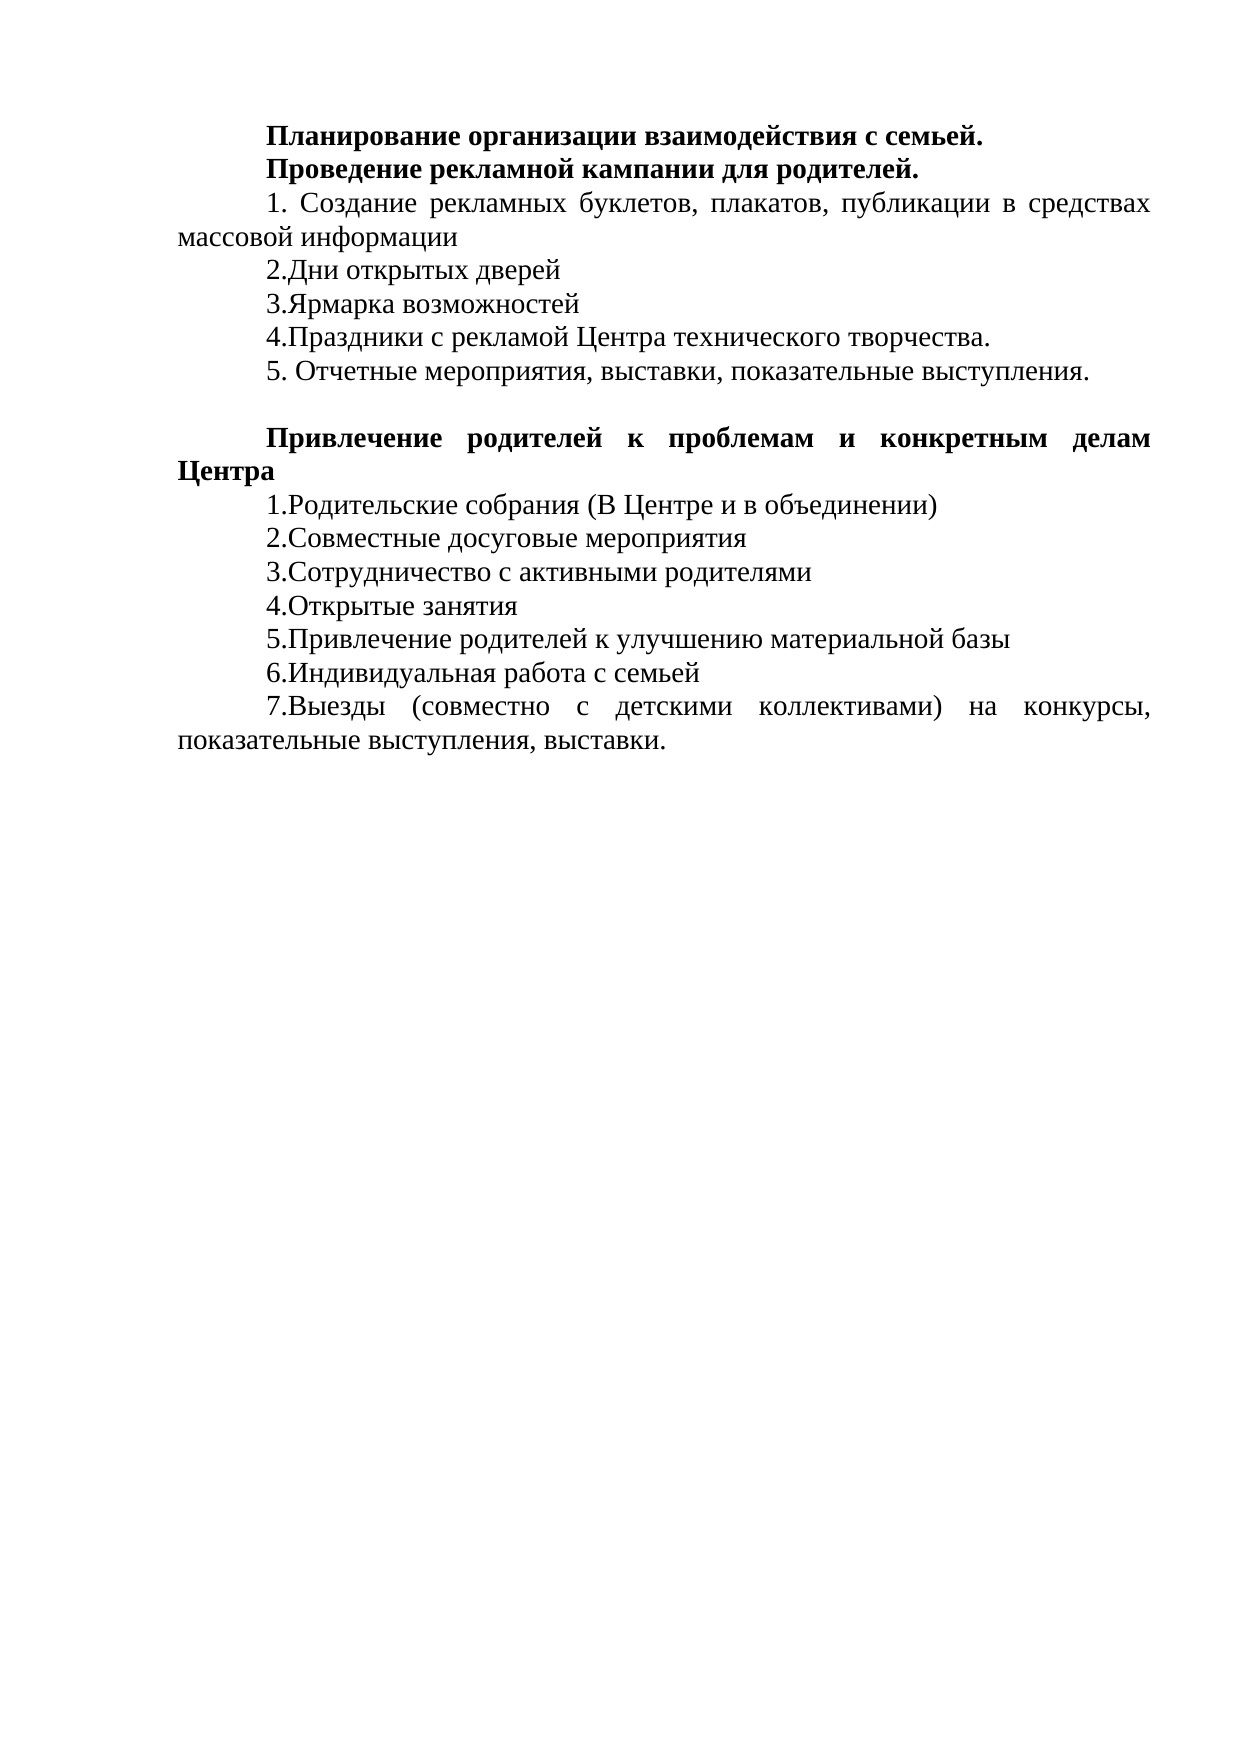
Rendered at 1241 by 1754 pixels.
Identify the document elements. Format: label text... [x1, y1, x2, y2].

text 3.Сотрудничество с активными родителями [177, 554, 1152, 588]
text 1.Родительские собрания (В Центре и в объединении) [177, 487, 1152, 521]
text Привлечение родителей к проблемам и конкретным делам Центра [177, 420, 1152, 487]
text 3.Ярмарка возможностей [177, 286, 1152, 319]
text 4.Открытые занятия [177, 588, 1152, 621]
text 7.Выезды (совместно с детскими коллективами) на конкурсы, показательные выступления, выставки. [177, 688, 1152, 755]
text 5. Отчетные мероприятия, выставки, показательные выступления. [177, 353, 1152, 386]
text Проведение рекламной кампании для родителей. [177, 152, 1152, 185]
text 6.Индивидуальная работа с семьей [177, 655, 1152, 688]
text 5.Привлечение родителей к улучшению материальной базы [177, 621, 1152, 655]
text 4.Праздники с рекламой Центра технического творчества. [177, 319, 1152, 353]
text 1. Создание рекламных буклетов, плакатов, публикации в средствах массовой информации [177, 185, 1152, 252]
text Планирование организации взаимодействия с семьей. [177, 118, 1152, 152]
text 2.Дни открытых дверей [177, 252, 1152, 286]
text 2.Совместные досуговые мероприятия [177, 521, 1152, 554]
